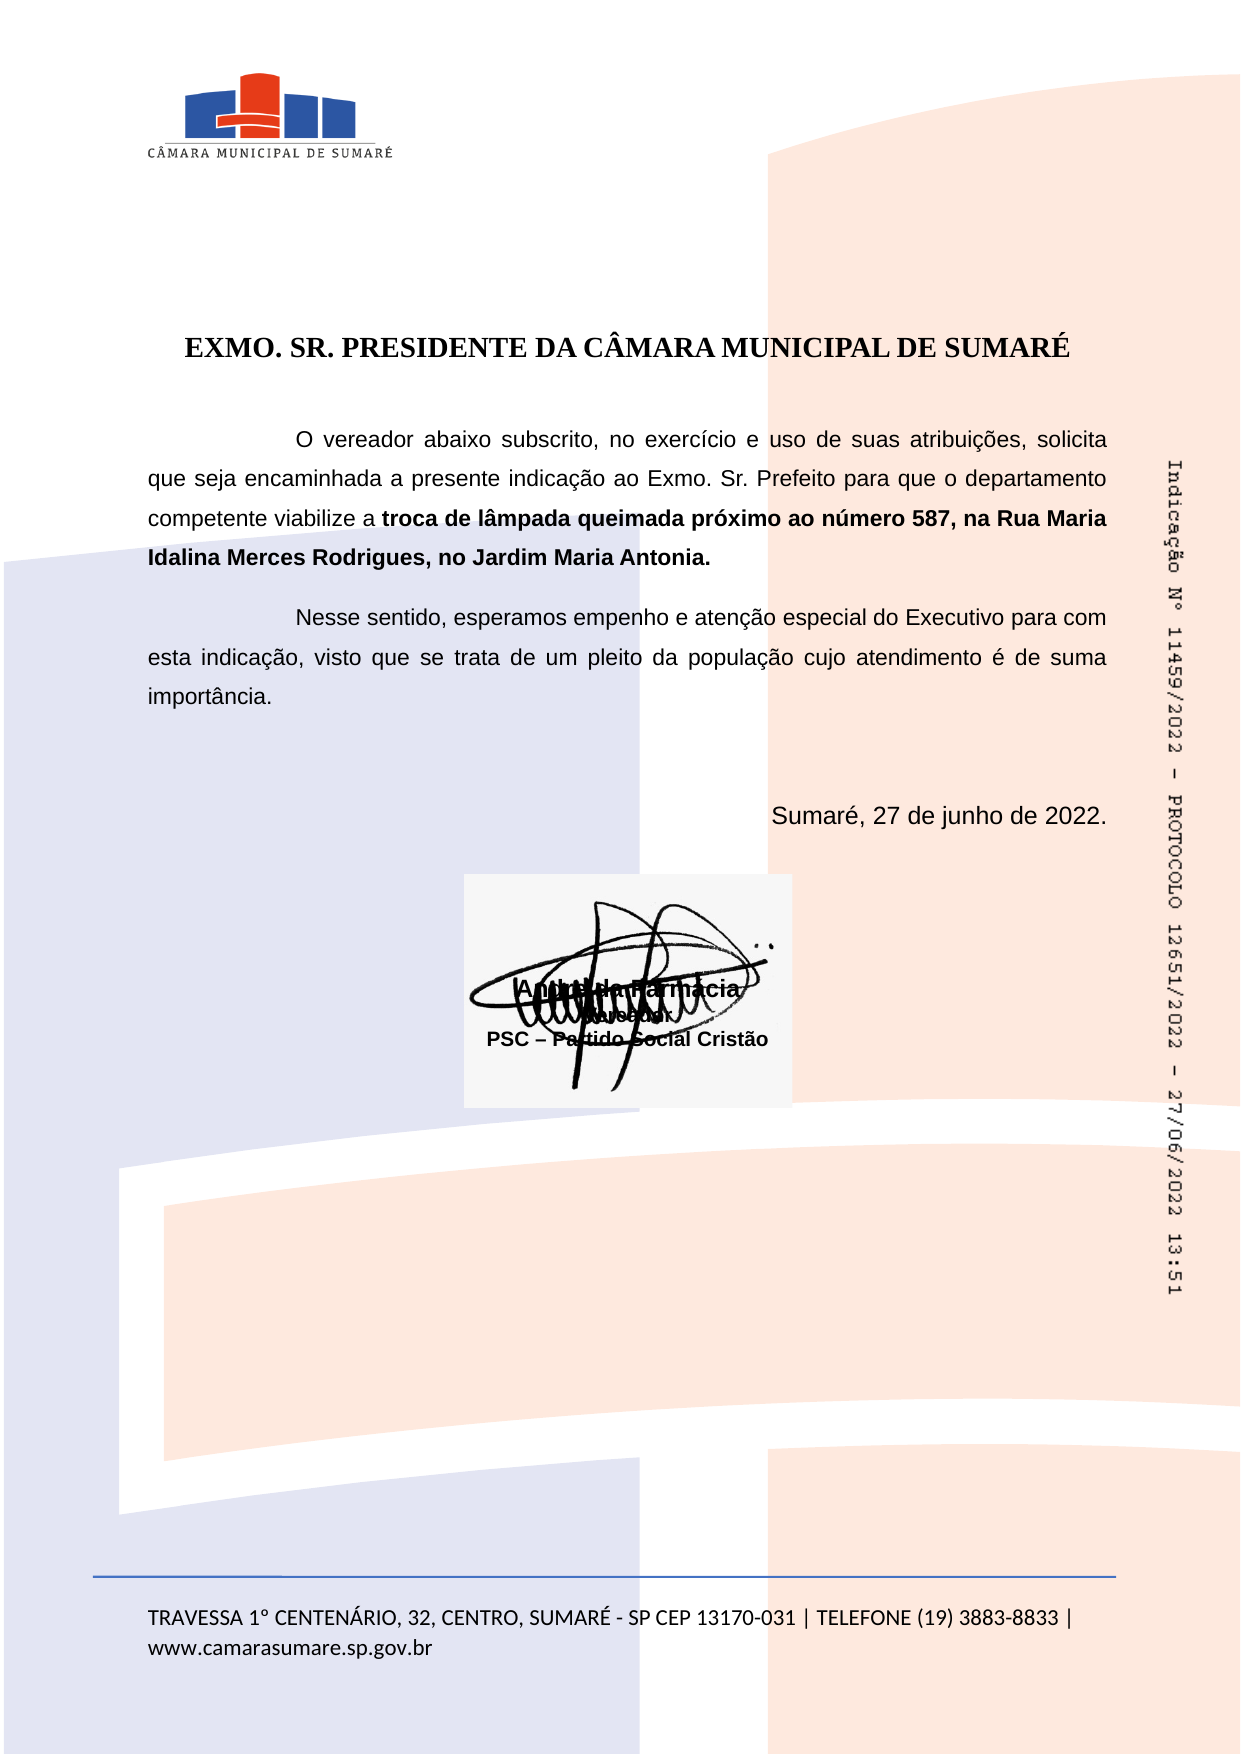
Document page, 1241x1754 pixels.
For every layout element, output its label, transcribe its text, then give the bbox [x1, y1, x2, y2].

text PSC – Partido Social Cristão [148, 1026, 1107, 1050]
text Vereador [148, 1002, 1107, 1026]
text Andre da Farmácia [148, 974, 1107, 1002]
text O vereador abaixo subscrito, no exercício e uso de suas atribuições, solicita que seja encaminhada a presente indicação ao Exmo. Sr. Prefeito para que o departamento competente viabilize a troca de lâmpada queimada próximo ao número 587, na Rua Maria Idalina Merces Rodrigues, no Jardim Maria Antonia. [148, 426, 1107, 570]
text Sumaré, 27 de junho de 2022. [148, 801, 1107, 830]
picture [464, 1050, 793, 1108]
picture [1142, 455, 1205, 1299]
picture [147, 73, 394, 160]
picture [464, 874, 793, 974]
text Nesse sentido, esperamos empenho e atenção especial do Executivo para com esta indicação, visto que se trata de um pleito da população cujo atendimento é de suma importância. [148, 604, 1107, 710]
text EXMO. SR. PRESIDENTE DA CÂMARA MUNICIPAL DE SUMARÉ [148, 330, 1107, 363]
